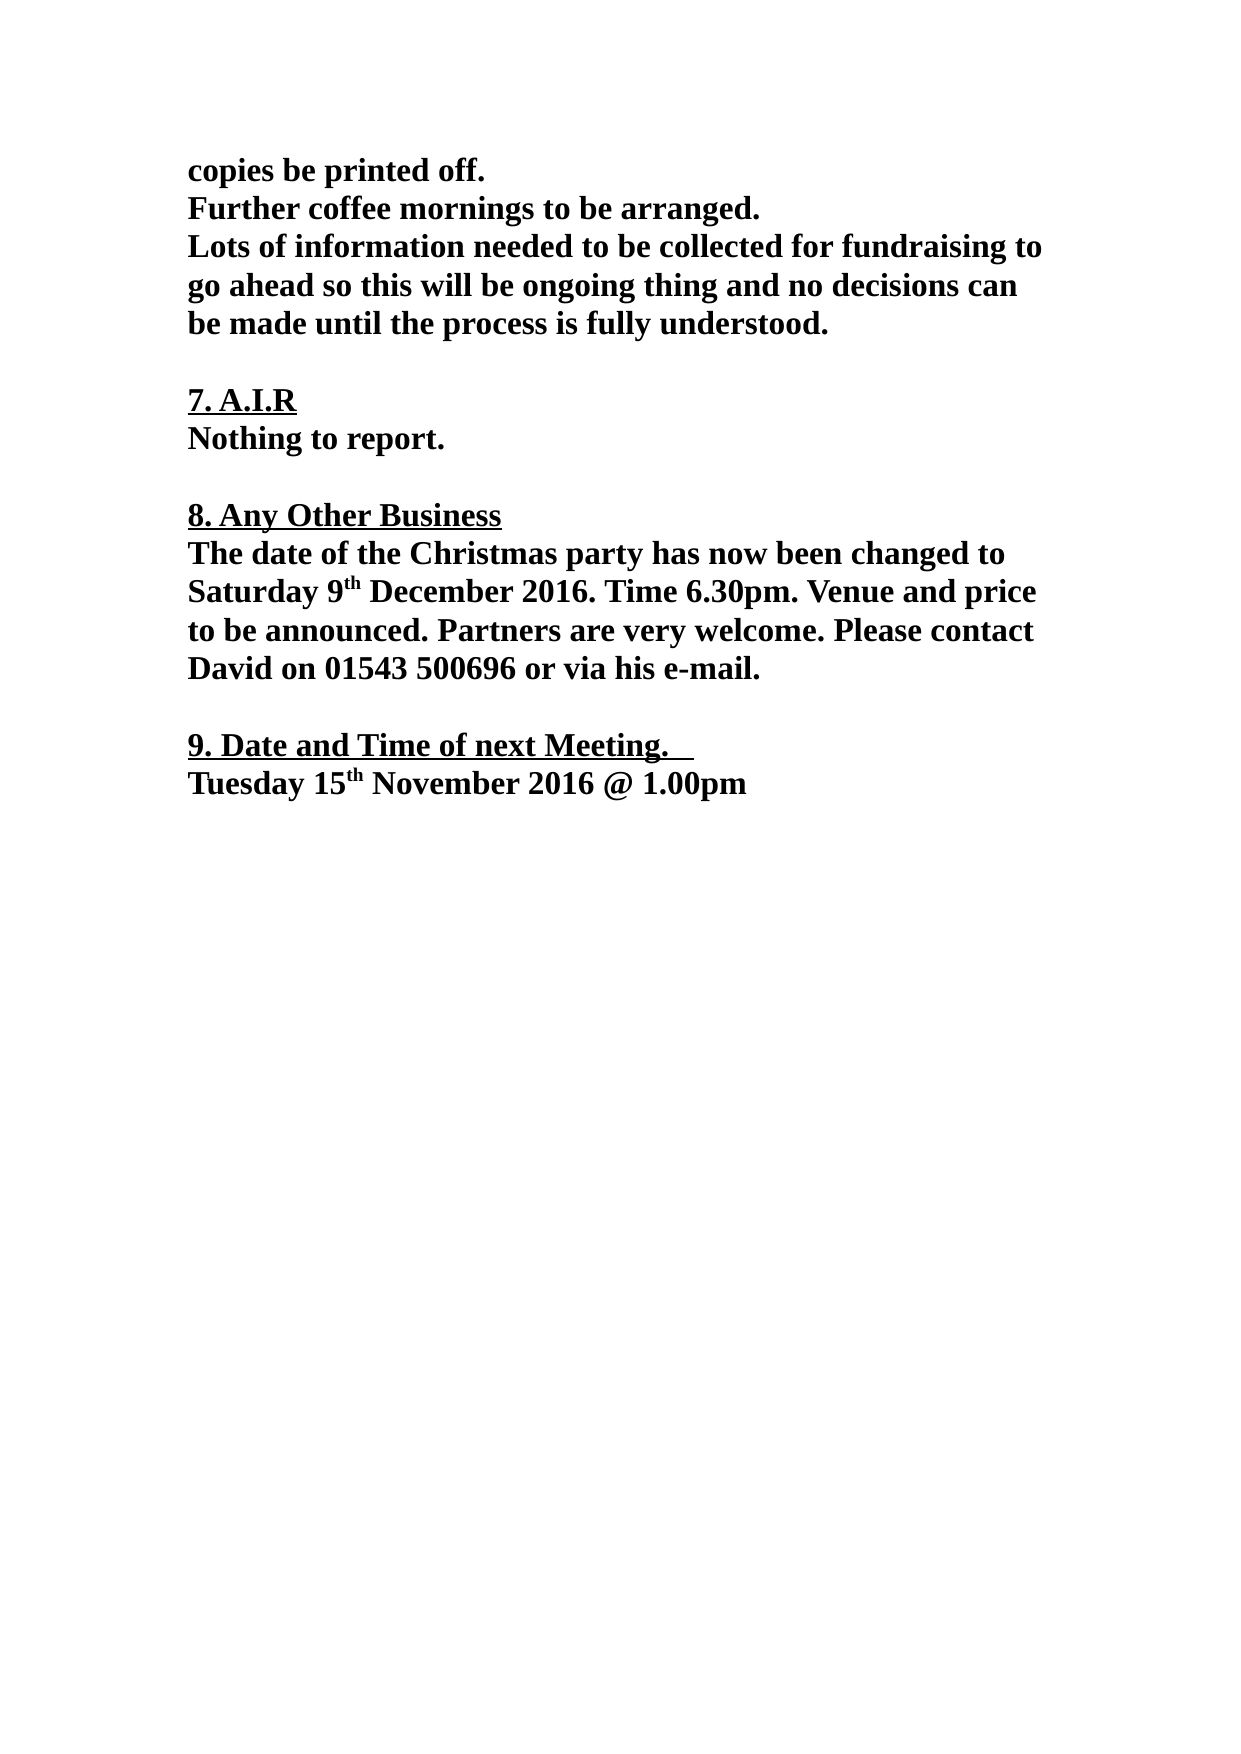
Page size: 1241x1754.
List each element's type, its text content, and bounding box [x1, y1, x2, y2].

text Nothing to report. [187, 418, 1053, 457]
text 7. A.I.R [187, 380, 1053, 418]
text Further coffee mornings to be arranged. [187, 188, 1053, 227]
text 9. Date and Time of next Meeting. [187, 725, 1053, 763]
text Lots of information needed to be collected for fundraising to go ahead so this will be ongoing thing and no decisions can be made until the process is fully understood. [187, 227, 1053, 342]
text 8. Any Other Business [187, 495, 1053, 533]
text Tuesday 15th November 2016 @ 1.00pm [187, 763, 1053, 802]
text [187, 150, 1053, 188]
text The date of the Christmas party has now been changed to Saturday 9th December 2016. Time 6.30pm. Venue and price to be announced. Partners are very welcome. Please contact David on 01543 500696 or via his e-mail. [187, 533, 1053, 687]
